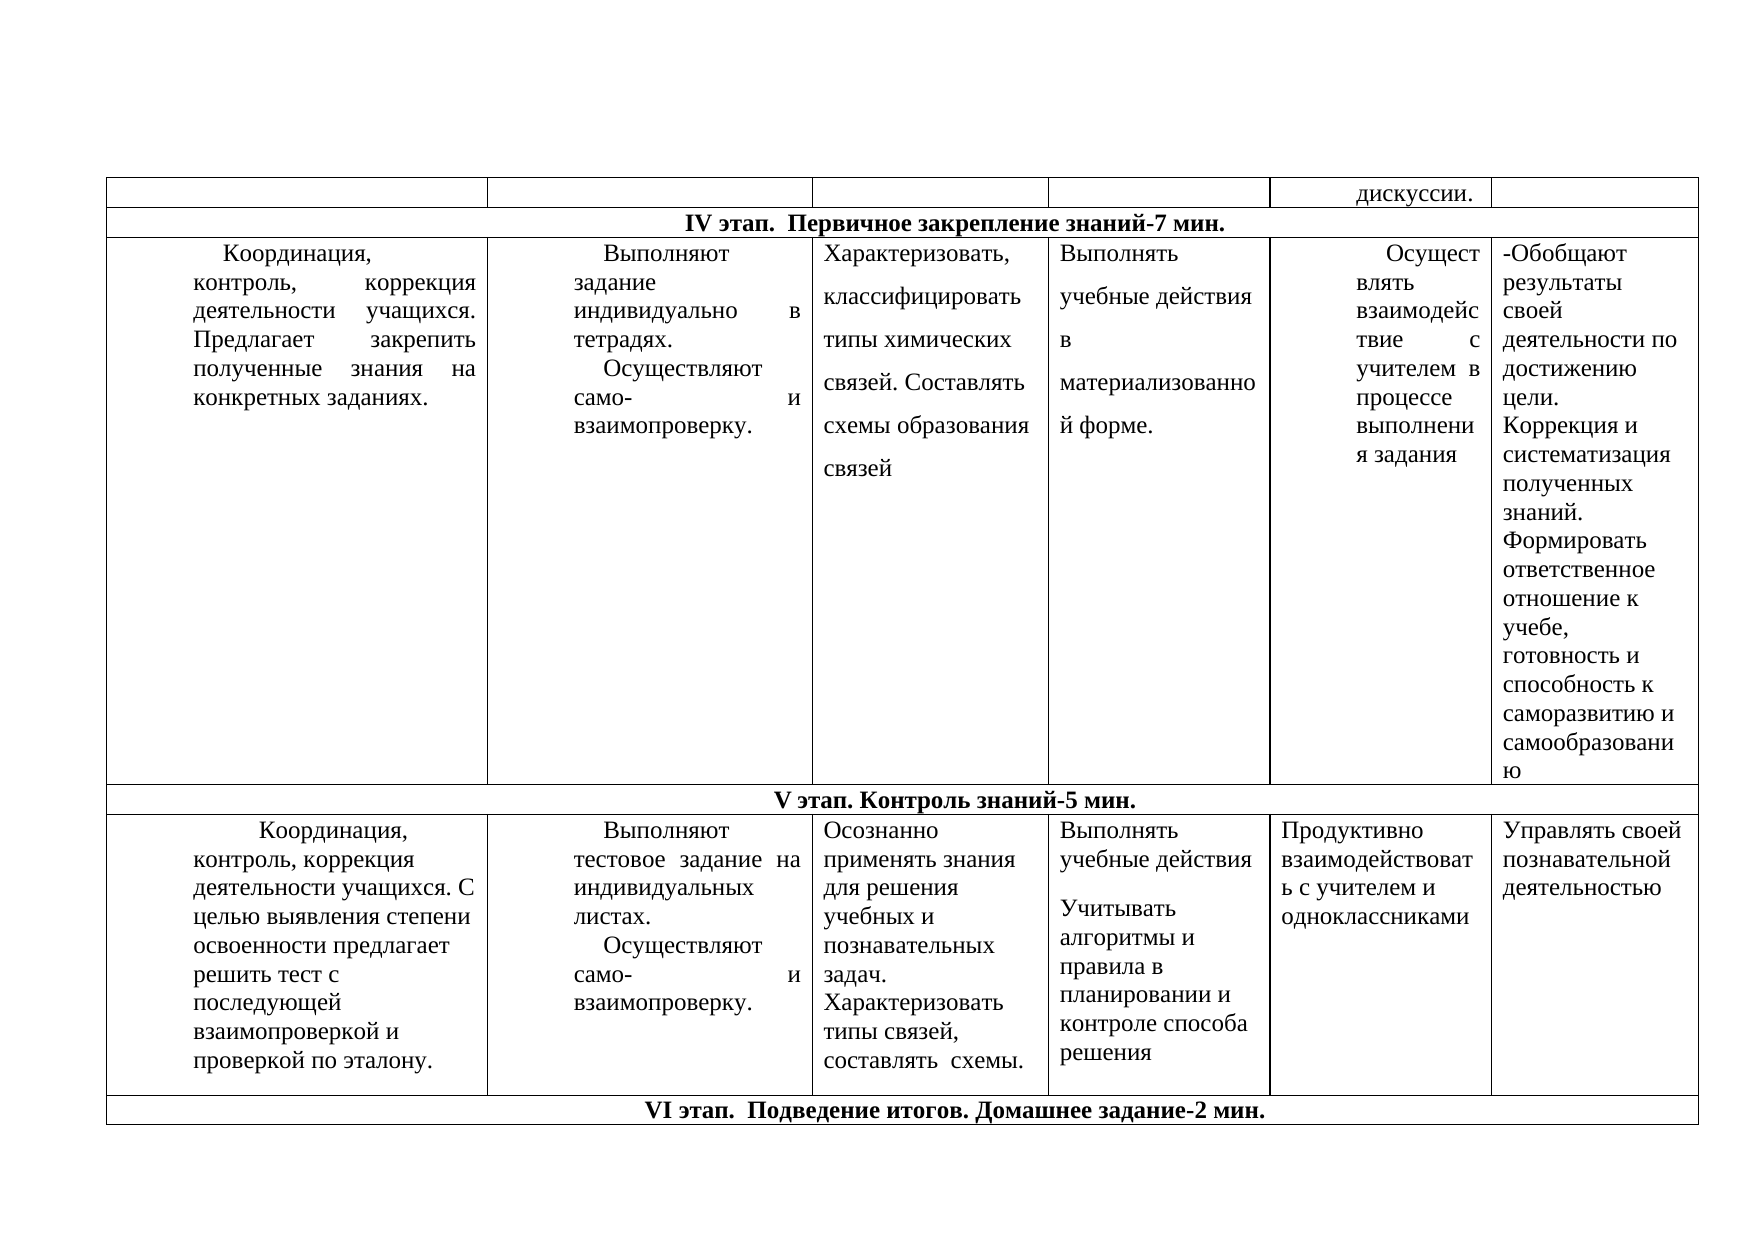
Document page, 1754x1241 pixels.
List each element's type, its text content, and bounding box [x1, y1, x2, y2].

table_cell Координация, контроль, коррекция деятельности учащихся. Предлагает закрепить полученные знания на конкретных заданиях. [107, 238, 487, 784]
table_cell Продуктивно взаимодействовать с учителем и одноклассниками [1271, 815, 1491, 1094]
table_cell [107, 178, 487, 207]
table_cell Выполняют тестовое задание на индивидуальных листах. Осуществляют само- и взаимопроверку. [488, 815, 812, 1094]
table_cell Характеризовать, классифицировать типы химических связей. Составлять схемы образования связей [813, 238, 1048, 784]
table_cell V этап. Контроль знаний-5 мин. [107, 785, 1698, 814]
table_cell Осуществлять взаимодействие с учителем в процессе выполнения задания [1271, 238, 1491, 784]
table_cell Выполнять учебные действия в материализованной форме. [1049, 238, 1269, 784]
table_cell -Обобщают результаты своей деятельности по достижению цели. Коррекция и систематизация полученных знаний. Формировать ответственное отношение к учебе, готовность и способность к саморазвитию и самообразованию [1492, 238, 1698, 784]
table_cell Координация, контроль, коррекция деятельности учащихся. С целью выявления степени освоенности предлагает решить тест с последующей взаимопроверкой и проверкой по эталону. [107, 815, 487, 1094]
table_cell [1271, 178, 1491, 207]
table_cell Управлять своей познавательной деятельностью [1492, 815, 1698, 1094]
table_cell IV этап. Первичное закрепление знаний-7 мин. [107, 208, 1698, 237]
table_cell Выполняют задание индивидуально в тетрадях. Осуществляют само- и взаимопроверку. [488, 238, 812, 784]
table_cell Выполнять учебные действия Учитывать алгоритмы и правила в планировании и контроле способа решения [1049, 815, 1269, 1094]
table_cell VI этап. Подведение итогов. Домашнее задание-2 мин. [107, 1096, 1698, 1124]
table_cell Осознанно применять знания для решения учебных и познавательных задач. Характеризовать типы связей, составлять схемы. [813, 815, 1048, 1094]
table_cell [488, 178, 812, 207]
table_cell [1049, 178, 1269, 207]
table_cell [1492, 178, 1698, 207]
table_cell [813, 178, 1048, 207]
